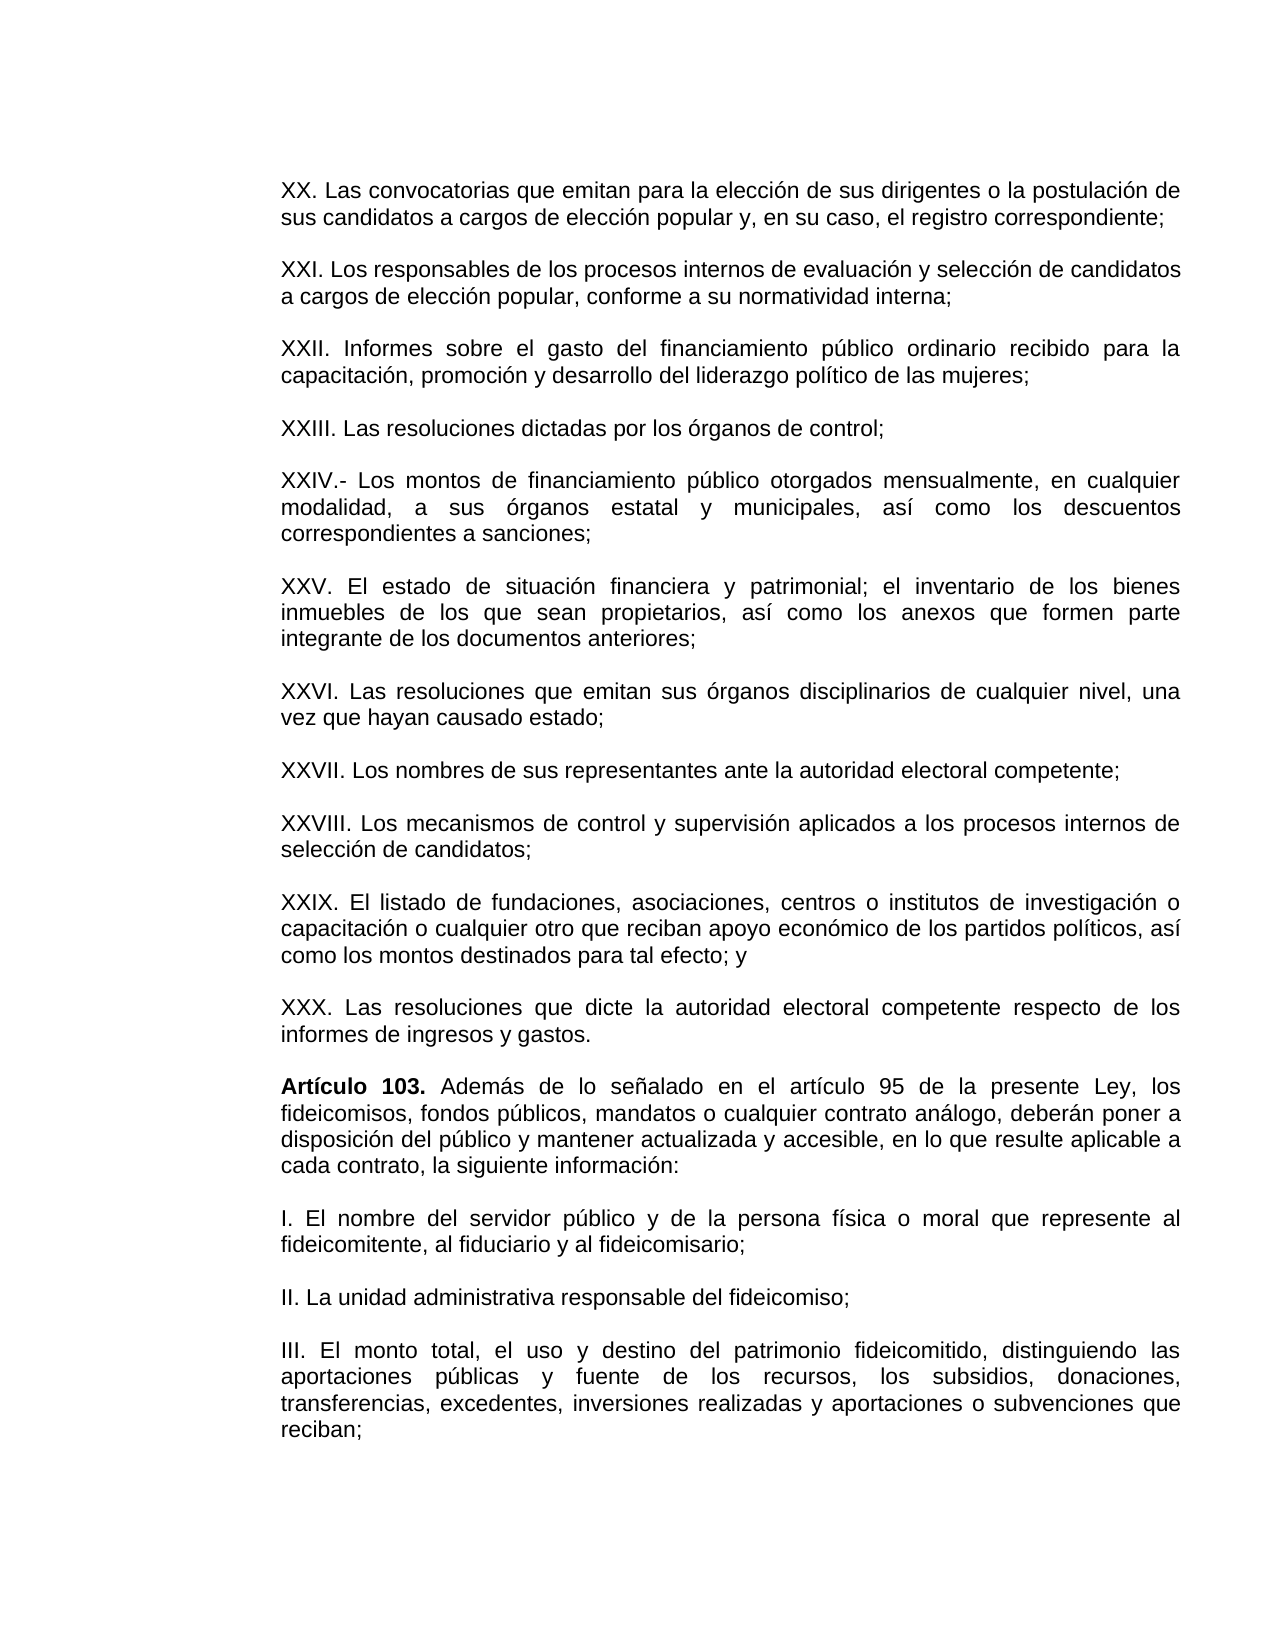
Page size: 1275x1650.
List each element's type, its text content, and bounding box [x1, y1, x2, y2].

list XXVIII. Los mecanismos de control y supervisión aplicados a los procesos internos de selección de candidatos; [281, 810, 1181, 862]
list XX. Las convocatorias que emitan para la elección de sus dirigentes o la postulación de sus candidatos a cargos de elección popular y, en su caso, el registro correspondiente; [281, 177, 1181, 230]
list XXII. Informes sobre el gasto del financiamiento público ordinario recibido para la capacitación, promoción y desarrollo del liderazgo político de las mujeres; [281, 335, 1181, 388]
list I. El nombre del servidor público y de la persona física o moral que represente al fideicomitente, al fiduciario y al fideicomisario; [281, 1205, 1181, 1258]
list II. La unidad administrativa responsable del fideicomiso; [281, 1284, 1181, 1311]
list XXIV.- Los montos de financiamiento público otorgados mensualmente, en cualquier modalidad, a sus órganos estatal y municipales, así como los descuentos correspondientes a sanciones; [281, 467, 1181, 546]
list XXI. Los responsables de los procesos internos de evaluación y selección de candidatos a cargos de elección popular, conforme a su normatividad interna; [281, 256, 1181, 309]
list XXV. El estado de situación financiera y patrimonial; el inventario de los bienes inmuebles de los que sean propietarios, así como los anexos que formen parte integrante de los documentos anteriores; [281, 573, 1181, 652]
list XXVI. Las resoluciones que emitan sus órganos disciplinarios de cualquier nivel, una vez que hayan causado estado; [281, 678, 1181, 731]
list XXVII. Los nombres de sus representantes ante la autoridad electoral competente; [281, 757, 1181, 783]
text Artículo 103. Además de lo señalado en el artículo 95 de la presente Ley, los fideicomisos, fondos públicos, mandatos o cualquier contrato análogo, deberán poner a disposición del público y mantener actualizada y accesible, en lo que resulte aplicable a cada contrato, la siguiente información: [281, 1073, 1181, 1179]
list XXIII. Las resoluciones dictadas por los órganos de control; [281, 414, 1181, 441]
list XXIX. El listado de fundaciones, asociaciones, centros o institutos de investigación o capacitación o cualquier otro que reciban apoyo económico de los partidos políticos, así como los montos destinados para tal efecto; y [281, 889, 1181, 968]
list XXX. Las resoluciones que dicte la autoridad electoral competente respecto de los informes de ingresos y gastos. [281, 994, 1181, 1047]
list III. El monto total, el uso y destino del patrimonio fideicomitido, distinguiendo las aportaciones públicas y fuente de los recursos, los subsidios, donaciones, transferencias, excedentes, inversiones realizadas y aportaciones o subvenciones que reciban; [281, 1337, 1181, 1442]
